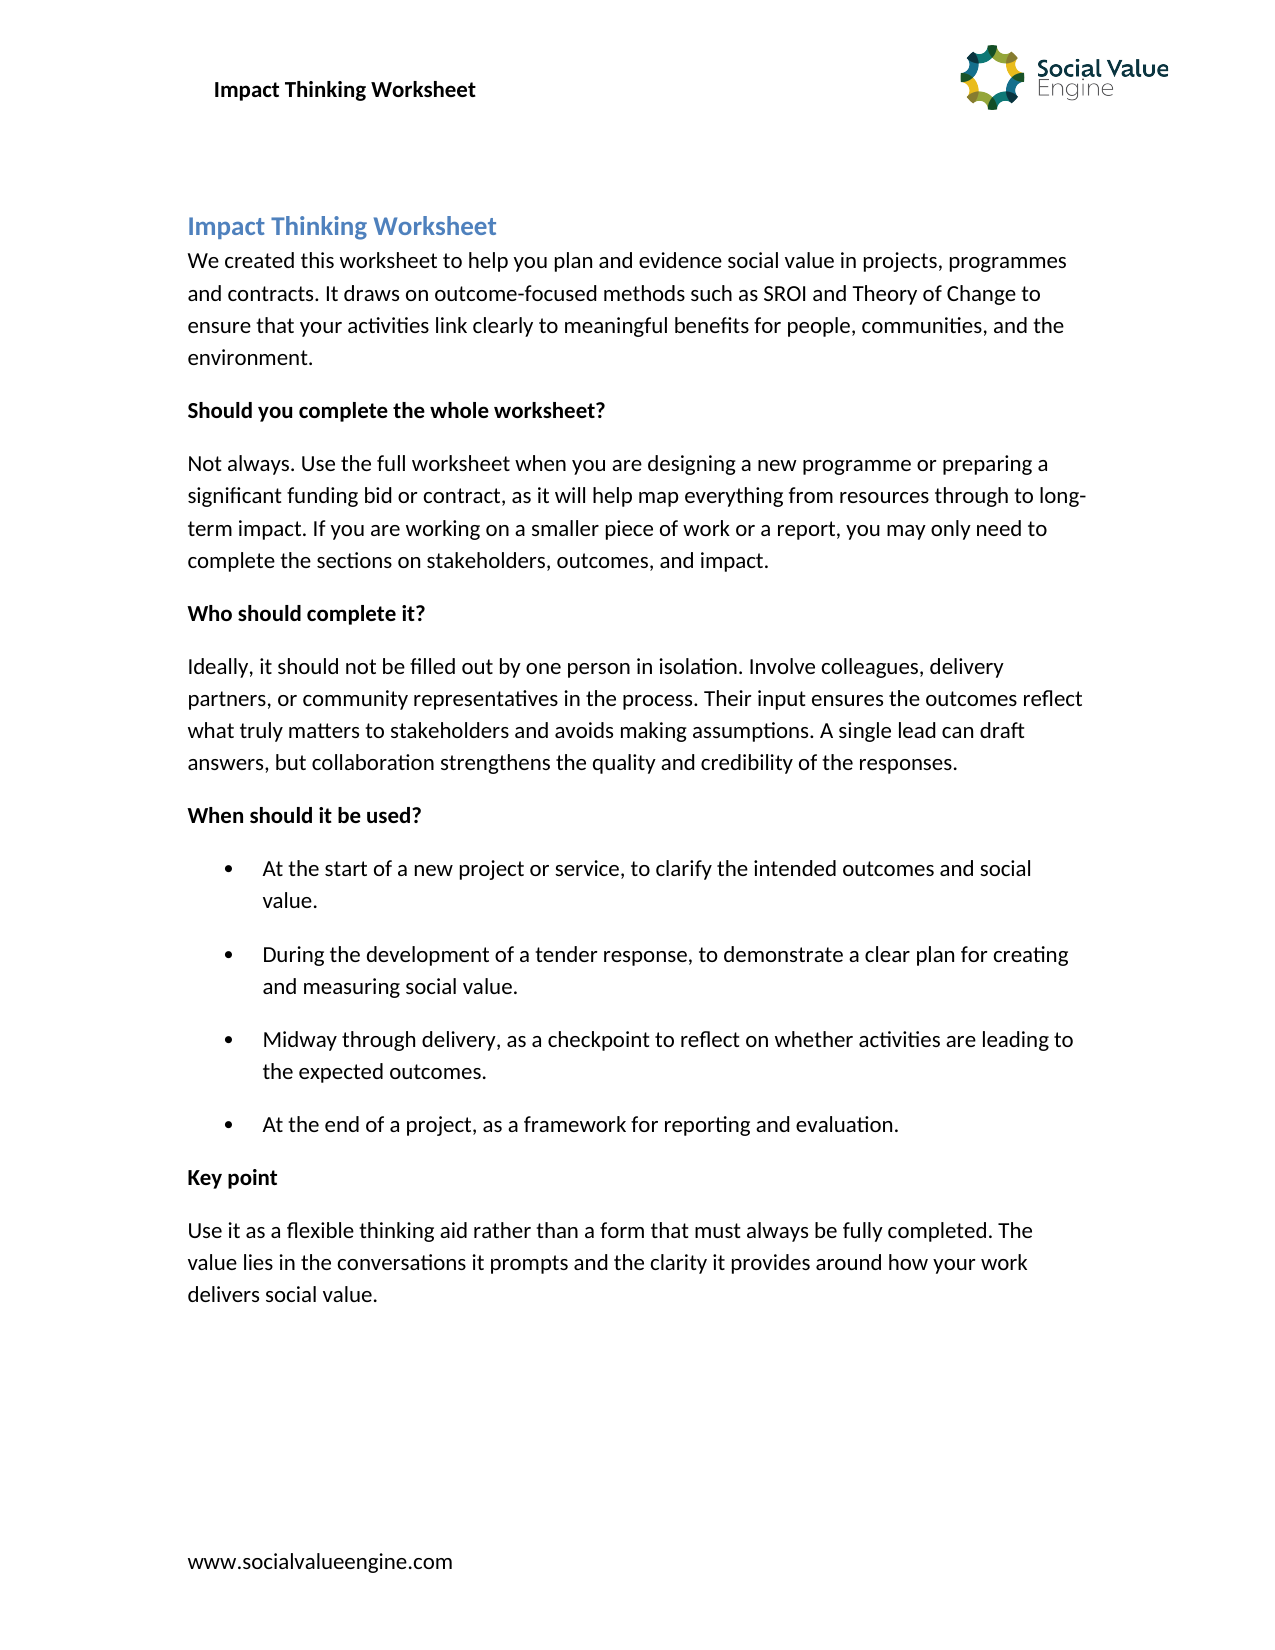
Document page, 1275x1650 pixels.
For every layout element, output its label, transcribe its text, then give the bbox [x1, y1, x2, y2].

list At the start of a new project or service, to clarify the intended outcomes and social value. [225, 854, 1088, 915]
subtitle Impact Thinking Worksheet [187, 171, 1088, 242]
list Midway through delivery, as a checkpoint to reflect on whether activities are leading to the expected outcomes. [225, 1025, 1088, 1085]
text When should it be used? [187, 801, 1088, 829]
text Not always. Use the full worksheet when you are designing a new programme or preparing a significant funding bid or contract, as it will help map everything from resources through to long-term impact. If you are working on a smaller piece of work or a report, you may only need to complete the sections on stakeholders, outcomes, and impact. [187, 449, 1088, 574]
text We created this worksheet to help you plan and evidence social value in projects, programmes and contracts. It draws on outcome-focused methods such as SROI and Theory of Change to ensure that your activities link clearly to meaningful benefits for people, communities, and the environment. [187, 247, 1088, 371]
text Who should complete it? [187, 599, 1088, 627]
picture [960, 45, 1169, 110]
text Should you complete the whole worksheet? [187, 396, 1088, 424]
text Use it as a flexible thinking aid rather than a form that must always be fully completed. The value lies in the conversations it prompts and the clarity it provides around how your work delivers social value. [187, 1216, 1088, 1308]
list During the development of a tender response, to demonstrate a clear plan for creating and measuring social value. [225, 940, 1088, 1000]
text Key point [187, 1163, 1088, 1191]
list At the end of a project, as a framework for reporting and evaluation. [225, 1110, 1088, 1138]
text Ideally, it should not be filled out by one person in isolation. Involve colleagues, delivery partners, or community representatives in the process. Their input ensures the outcomes reflect what truly matters to stakeholders and avoids making assumptions. A single lead can draft answers, but collaboration strengthens the quality and credibility of the responses. [187, 652, 1088, 776]
